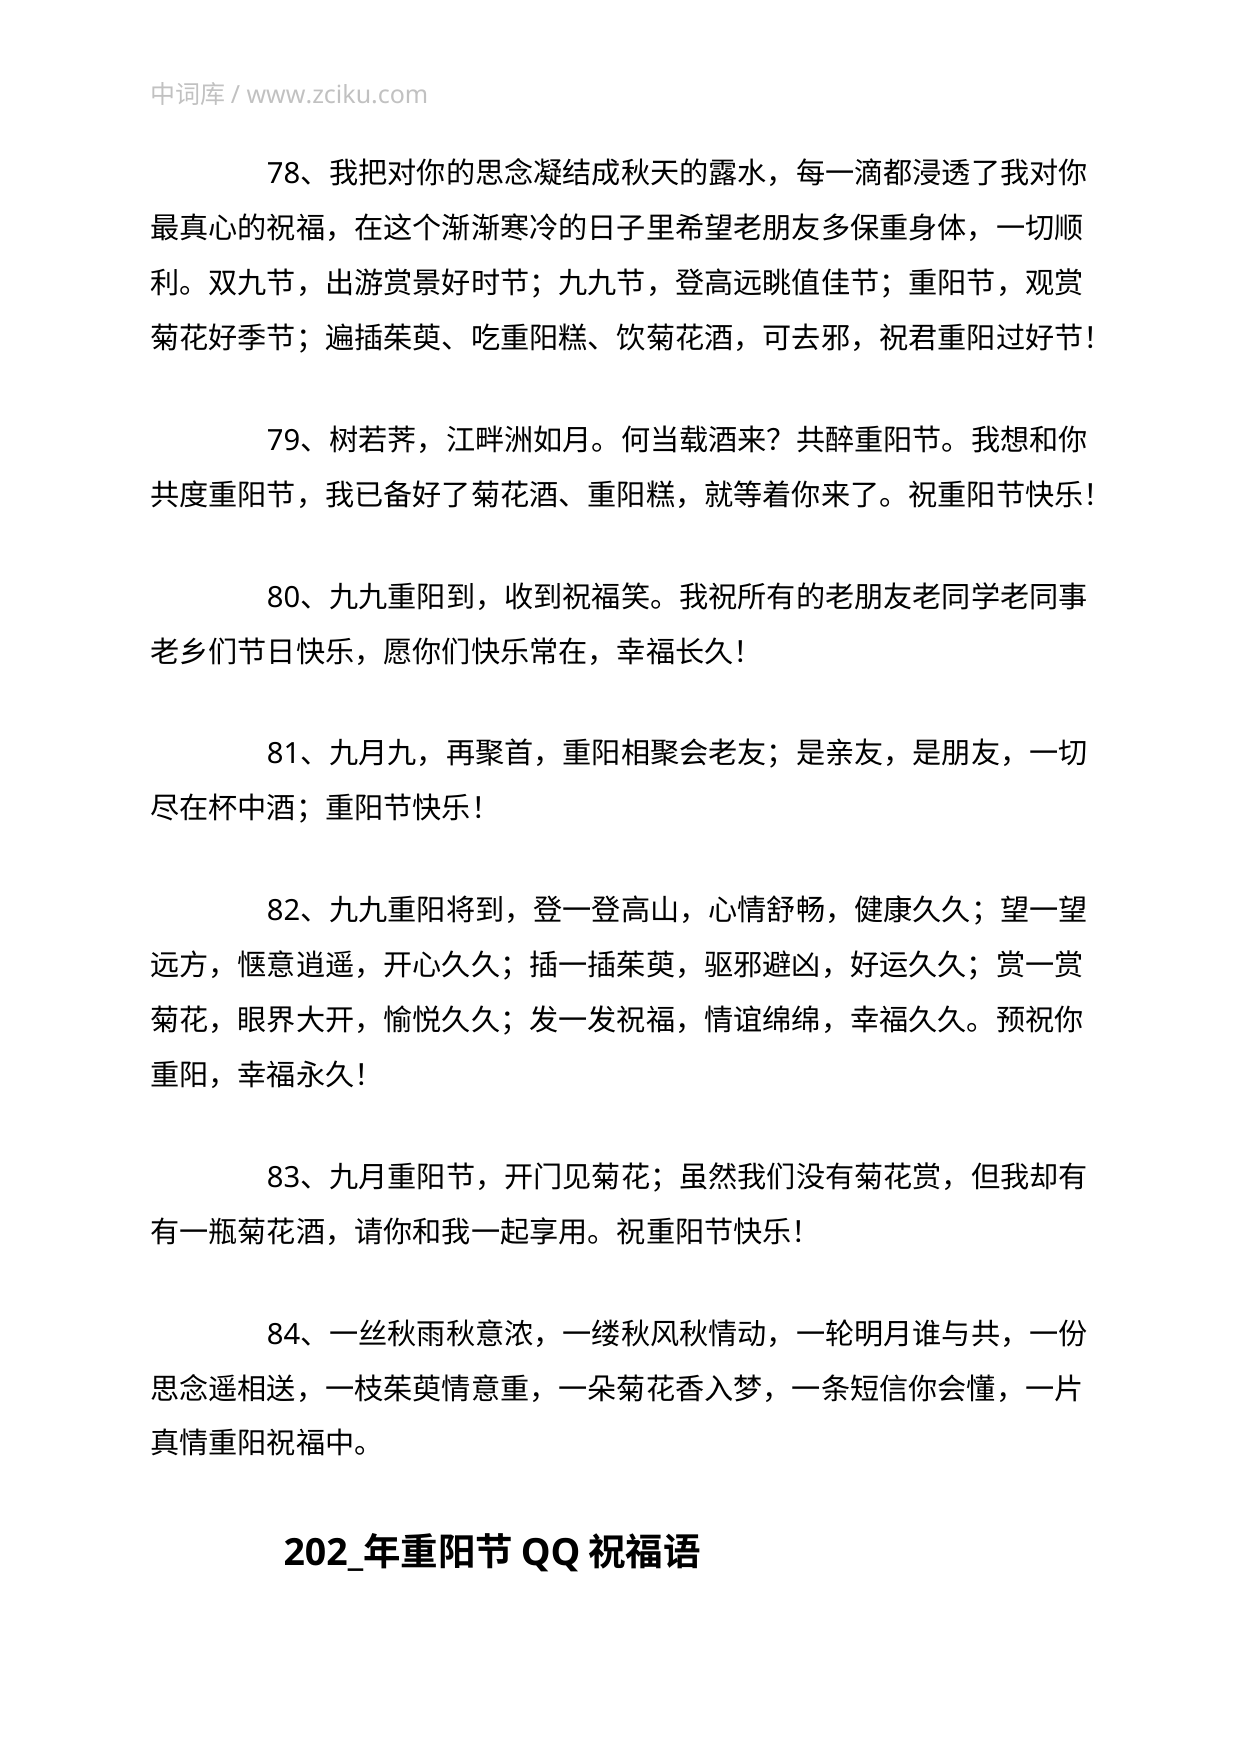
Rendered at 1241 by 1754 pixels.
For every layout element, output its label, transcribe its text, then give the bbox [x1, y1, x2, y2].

text 80、九九重阳到，收到祝福笑。我祝所有的老朋友老同学老同事老乡们节日快乐，愿你们快乐常在，幸福长久！ [150, 573, 1090, 671]
text 81、九月九，再聚首，重阳相聚会老友；是亲友，是朋友，一切尽在杯中酒；重阳节快乐！ [150, 730, 1090, 827]
text 79、树若荠，江畔洲如月。何当载酒来？共醉重阳节。我想和你共度重阳节，我已备好了菊花酒、重阳糕，就等着你来了。祝重阳节快乐！ [150, 417, 1090, 514]
text 84、一丝秋雨秋意浓，一缕秋风秋情动，一轮明月谁与共，一份思念遥相送，一枝茱萸情意重，一朵菊花香入梦，一条短信你会懂，一片真情重阳祝福中。 [150, 1310, 1090, 1462]
text 83、九月重阳节，开门见菊花；虽然我们没有菊花赏，但我却有有一瓶菊花酒，请你和我一起享用。祝重阳节快乐！ [150, 1153, 1090, 1251]
text 82、九九重阳将到，登一登高山，心情舒畅，健康久久；望一望远方，惬意逍遥，开心久久；插一插茱萸，驱邪避凶，好运久久；赏一赏菊花，眼界大开，愉悦久久；发一发祝福，情谊绵绵，幸福久久。预祝你重阳，幸福永久！ [150, 887, 1090, 1094]
text 78、我把对你的思念凝结成秋天的露水，每一滴都浸透了我对你最真心的祝福，在这个渐渐寒冷的日子里希望老朋友多保重身体，一切顺利。双九节，出游赏景好时节；九九节，登高远眺值佳节；重阳节，观赏菊花好季节；遍插茱萸、吃重阳糕、饮菊花酒，可去邪，祝君重阳过好节！ [150, 150, 1090, 357]
text 202_年重阳节QQ祝福语 [150, 1522, 1090, 1576]
